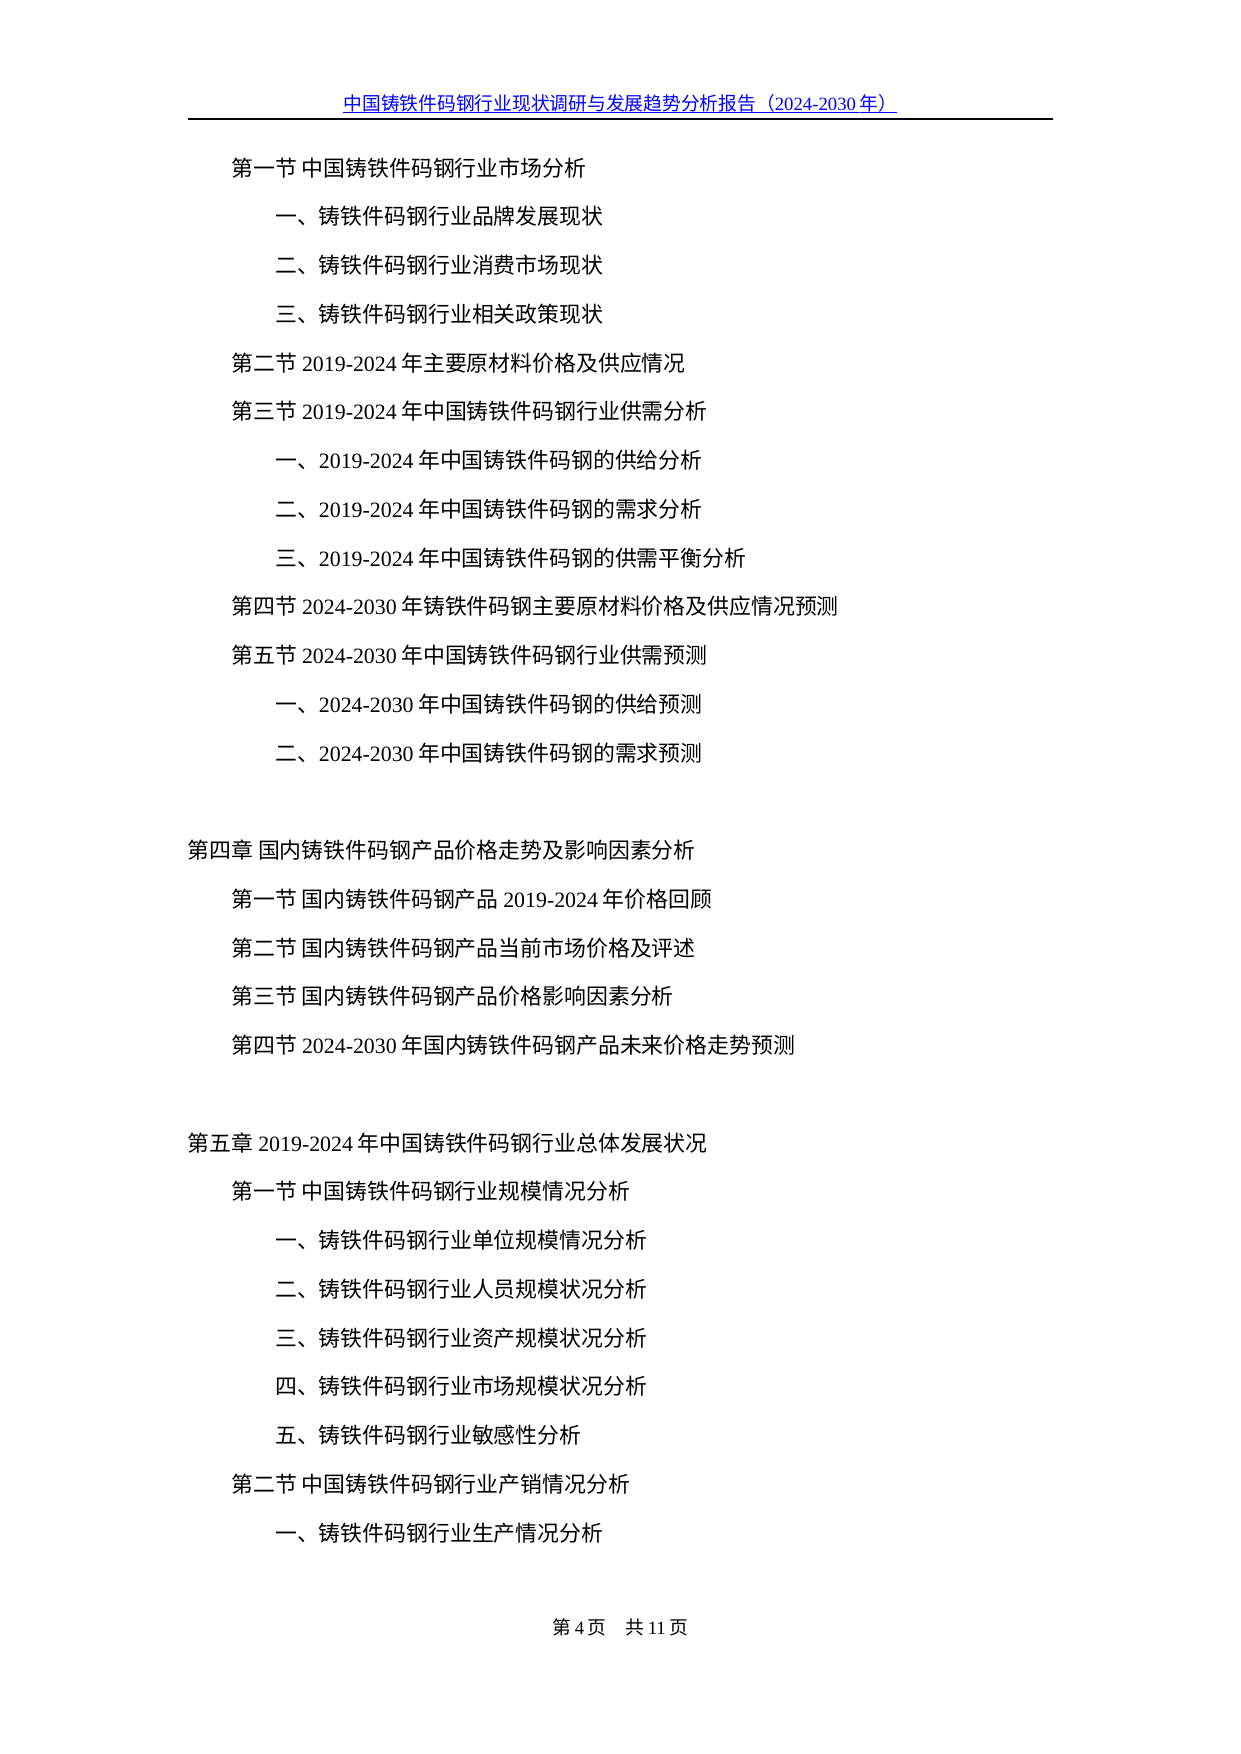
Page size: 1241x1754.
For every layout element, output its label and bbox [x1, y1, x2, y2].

text [187, 150, 1053, 1548]
